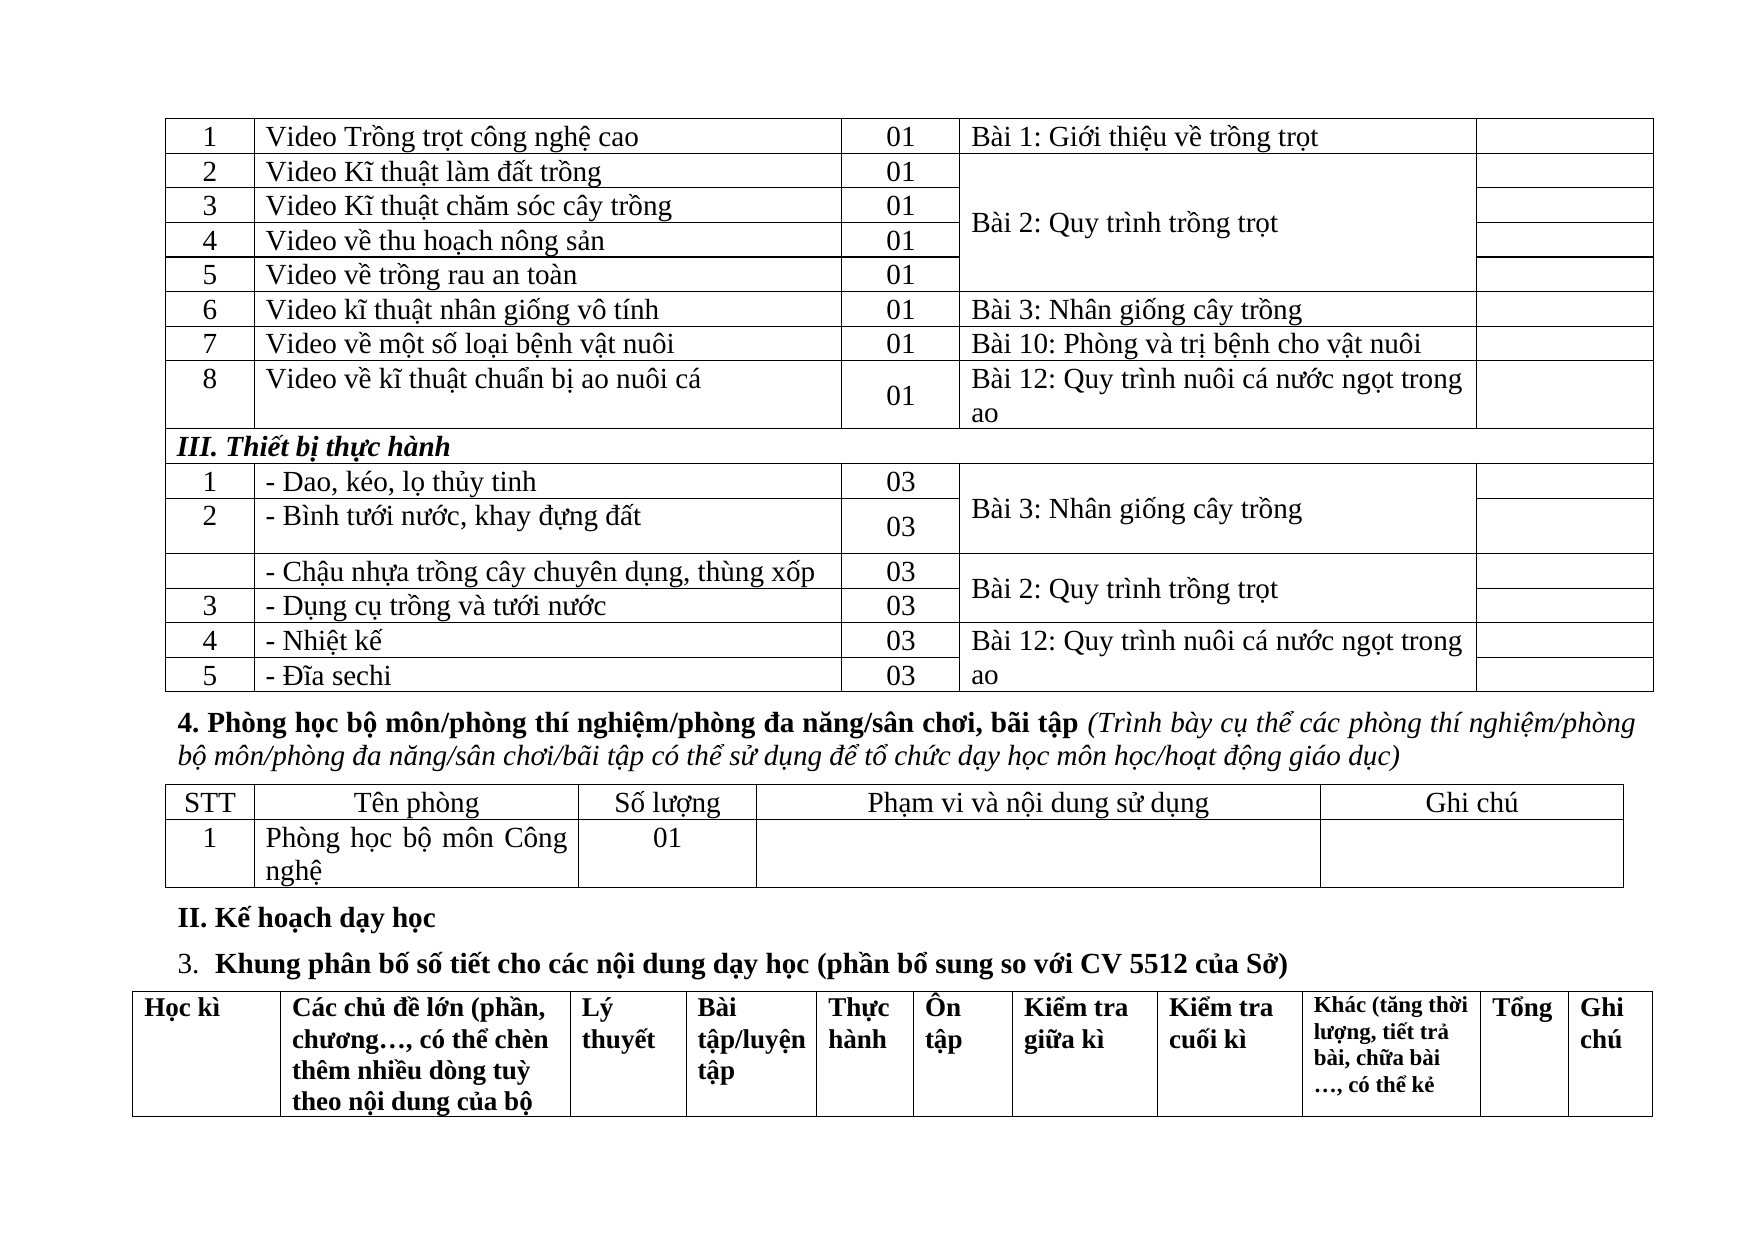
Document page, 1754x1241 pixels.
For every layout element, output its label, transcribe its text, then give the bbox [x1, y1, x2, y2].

table_cell [166, 554, 254, 587]
table_cell 03 [842, 499, 959, 553]
table_cell [1477, 223, 1653, 256]
table_header Tổng [1481, 992, 1568, 1116]
table_cell [1477, 119, 1653, 153]
table_cell 01 [842, 154, 959, 187]
table_cell - Đĩa sechi [255, 658, 841, 691]
table_cell 5 [166, 258, 254, 291]
table_cell [1477, 499, 1653, 553]
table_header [1303, 992, 1480, 1116]
table_cell Bài 3: Nhân giống cây trồng [960, 292, 1476, 326]
table_cell - Dao, kéo, lọ thủy tinh [255, 464, 841, 497]
table_header Phạm vi và nội dung sử dụng [757, 785, 1320, 819]
table_cell [1477, 258, 1653, 291]
table_cell - Chậu nhựa trồng cây chuyên dụng, thùng xốp [255, 554, 841, 587]
table_cell 7 [166, 327, 254, 360]
table_cell [1477, 658, 1653, 691]
table_cell 03 [842, 623, 959, 657]
table_cell 4 [166, 223, 254, 256]
table_cell 01 [842, 188, 959, 222]
table_cell [1477, 464, 1653, 497]
table_header Kiểm tra cuối kì [1158, 992, 1302, 1116]
table_cell 3 [166, 589, 254, 622]
table_cell [1477, 154, 1653, 187]
table_cell Video về trồng rau an toàn [255, 258, 841, 291]
text II. Kế hoạch dạy học [118, 901, 1636, 934]
table_cell 6 [166, 292, 254, 326]
table_cell Video Kĩ thuật làm đất trồng [255, 154, 841, 187]
table_cell [1477, 589, 1653, 622]
table_cell 01 [842, 119, 959, 153]
table_cell 03 [842, 464, 959, 497]
table_cell 01 [842, 361, 959, 428]
table_cell Bài 12: Quy trình nuôi cá nước ngọt trong ao [960, 623, 1476, 691]
table_cell 3 [166, 188, 254, 222]
table_cell [1477, 361, 1653, 428]
table_cell 01 [579, 820, 756, 887]
table_header Học kì [133, 992, 280, 1116]
table_header Thực hành [817, 992, 913, 1116]
table_cell Video về thu hoạch nông sản [255, 223, 841, 256]
table_cell [1321, 820, 1623, 887]
table_cell Bài 1: Giới thiệu về trồng trọt [960, 119, 1476, 153]
table_header Số lượng [579, 785, 756, 819]
table_cell - Nhiệt kế [255, 623, 841, 657]
table_header STT [166, 785, 254, 819]
table_cell 5 [166, 658, 254, 691]
table_cell - Bình tưới nước, khay đựng đất [255, 499, 841, 553]
table_cell Bài 3: Nhân giống cây trồng [960, 464, 1476, 553]
table_cell [1477, 554, 1653, 587]
table_cell [1477, 327, 1653, 360]
table_cell 01 [842, 327, 959, 360]
table_cell 8 [166, 361, 254, 428]
table_cell III. Thiết bị thực hành [166, 429, 1653, 463]
table_cell Video về một số loại bệnh vật nuôi [255, 327, 841, 360]
table_cell 03 [842, 554, 959, 587]
table_cell 01 [842, 223, 959, 256]
table_cell 1 [166, 464, 254, 497]
table_cell Bài 2: Quy trình trồng trọt [960, 554, 1476, 622]
table_header Lý thuyết [571, 992, 686, 1116]
table_cell Phòng học bộ môn Công nghệ [255, 820, 578, 887]
table_cell [757, 820, 1320, 887]
table_cell Video Trồng trọt công nghệ cao [255, 119, 841, 153]
table_cell 1 [166, 119, 254, 153]
table_header Ghi chú [1569, 992, 1652, 1116]
table_cell Bài 2: Quy trình trồng trọt [960, 154, 1476, 291]
table_cell Bài 12: Quy trình nuôi cá nước ngọt trong ao [960, 361, 1476, 428]
table_cell 03 [842, 589, 959, 622]
table_cell Bài 10: Phòng và trị bệnh cho vật nuôi [960, 327, 1476, 360]
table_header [281, 992, 570, 1116]
table_cell 1 [166, 820, 254, 887]
table_cell Video Kĩ thuật chăm sóc cây trồng [255, 188, 841, 222]
table_header Ghi chú [1321, 785, 1623, 819]
table_cell 03 [842, 658, 959, 691]
table_cell [1477, 188, 1653, 222]
list Khung phân bố số tiết cho các nội dung dạy học (phần bổ sung so với CV 5512 của Sở) [177, 947, 1636, 980]
text 4. Phòng học bộ môn/phòng thí nghiệm/phòng đa năng/sân chơi, bãi tập (Trình bày cụ thể các phòng thí nghiệm/phòng bộ môn/phòng đa năng/sân chơi/bãi tập có thể sử dụng để tổ chức dạy học môn học/hoạt động giáo dục) [177, 705, 1636, 772]
table_header Kiểm tra giữa kì [1013, 992, 1157, 1116]
table_header Ôn tập [914, 992, 1012, 1116]
table_cell [1477, 623, 1653, 657]
table_cell 01 [842, 258, 959, 291]
table_cell [1477, 292, 1653, 326]
table_header Tên phòng [255, 785, 578, 819]
table_cell 2 [166, 499, 254, 553]
table_cell - Dụng cụ trồng và tưới nước [255, 589, 841, 622]
table_cell 2 [166, 154, 254, 187]
table_cell Video về kĩ thuật chuẩn bị ao nuôi cá [255, 361, 841, 428]
table_header Bài tập/luyện tập [687, 992, 816, 1116]
table_cell Video kĩ thuật nhân giống vô tính [255, 292, 841, 326]
table_cell 01 [842, 292, 959, 326]
table_cell 4 [166, 623, 254, 657]
